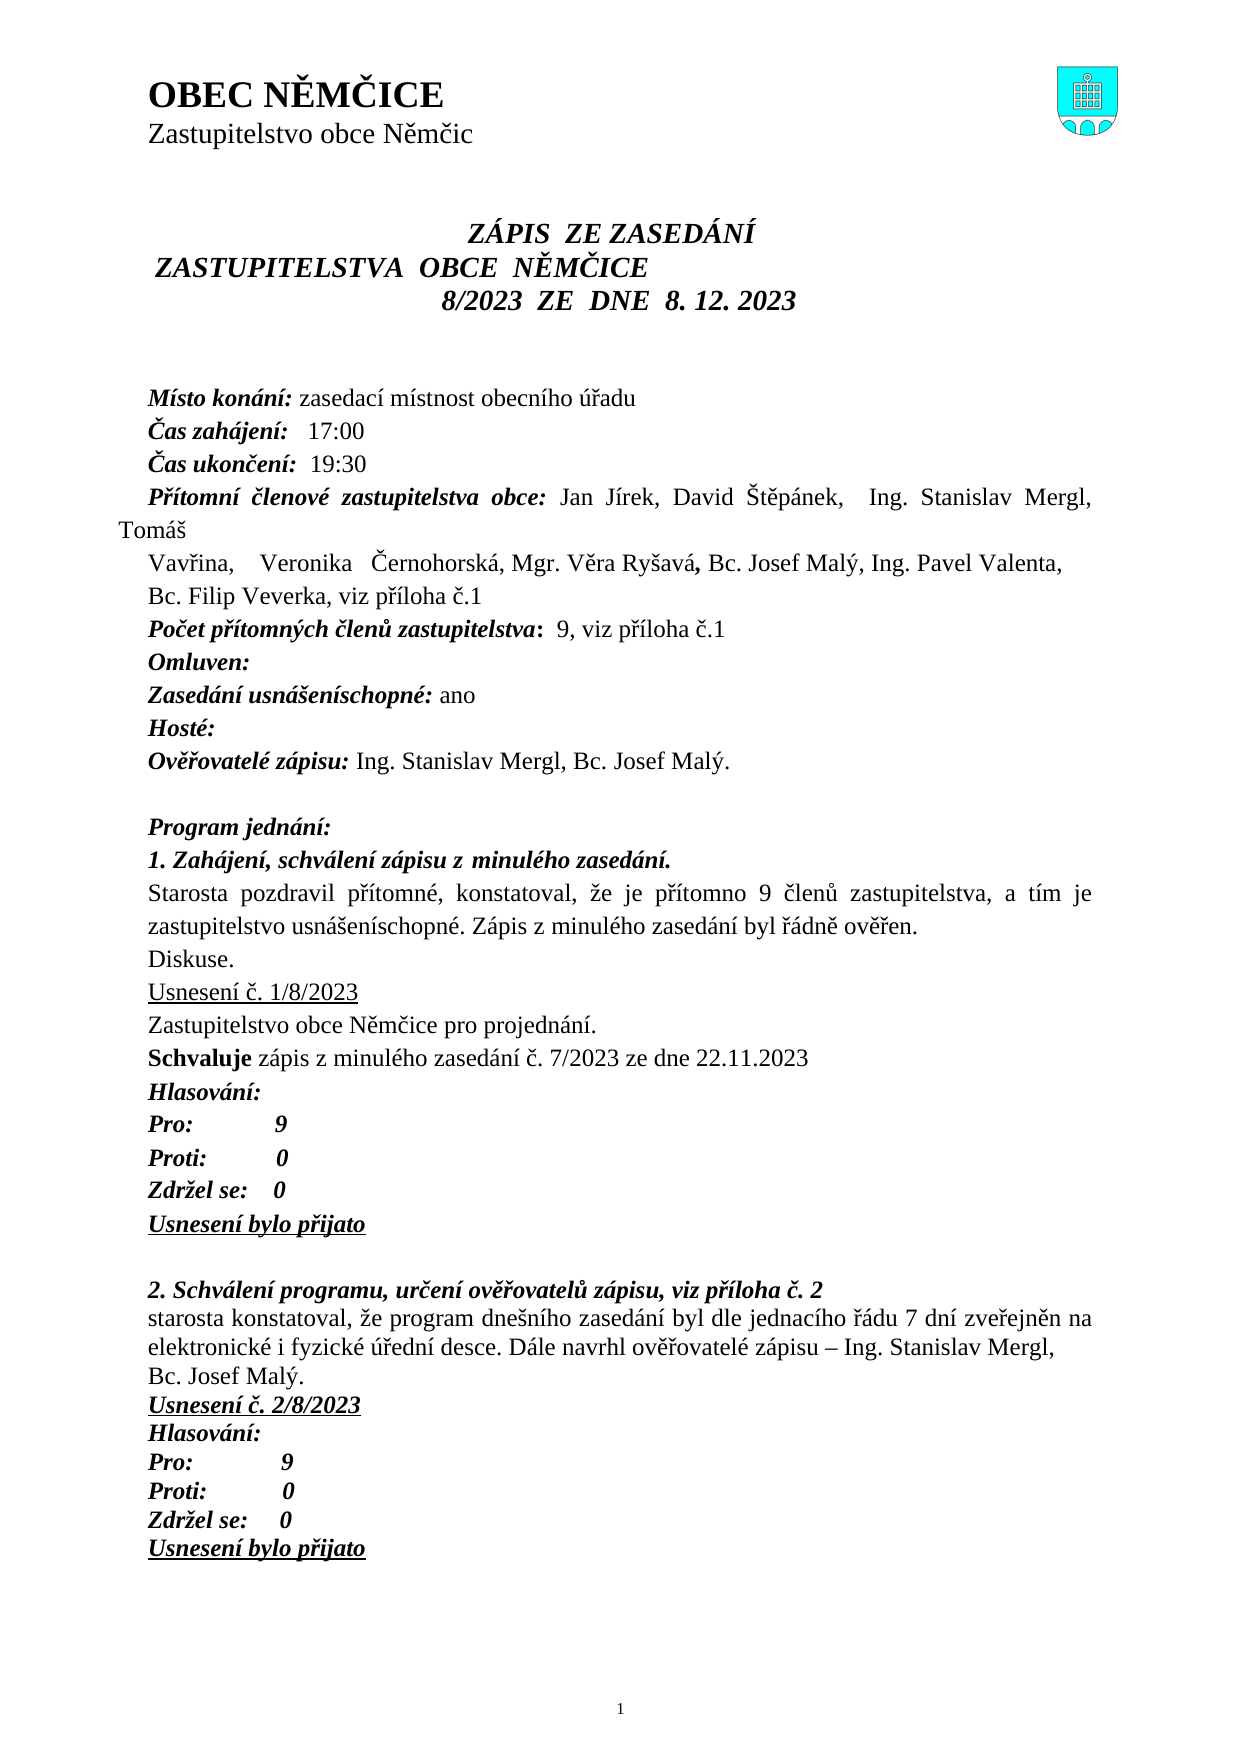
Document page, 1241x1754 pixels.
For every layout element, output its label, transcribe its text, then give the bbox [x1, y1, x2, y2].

text Ověřovatelé zápisu: Ing. Stanislav Mergl, Bc. Josef Malý. [148, 746, 1093, 775]
text 1. Zahájení, schválení zápisu z minulého zasedání. [148, 845, 1093, 874]
text Usnesení č. 2/8/2023 [148, 1390, 1093, 1418]
text Přítomní členové zastupitelstva obce: Jan Jírek, David Štěpánek, Ing. Stanislav Mergl, Tomáš [118, 482, 1093, 544]
text Starosta pozdravil přítomné, konstatoval, že je přítomno 9 členů zastupitelstva, a tím je zastupitelstvo usnášeníschopné. Zápis z minulého zasedání byl řádně ověřen. [148, 878, 1093, 940]
text Zastupitelstvo obce Němčic [148, 116, 1093, 149]
text Zdržel se: 0 [148, 1176, 1093, 1204]
text Zdržel se: 0 [148, 1505, 1093, 1533]
text Diskuse. [148, 944, 1093, 973]
text Proti: 0 [148, 1476, 1093, 1505]
picture [1053, 63, 1122, 139]
text Usnesení č. 1/8/2023 [148, 977, 1093, 1006]
text Čas ukončení: 19:30 [118, 449, 1093, 478]
text Schvaluje zápis z minulého zasedání č. 7/2023 ze dne 22.11.2023 [148, 1043, 1093, 1072]
text Usnesení bylo přijato [148, 1533, 1093, 1562]
text Pro: 9 [148, 1447, 1093, 1476]
text Proti: 0 [148, 1143, 1093, 1171]
text Bc. Josef Malý. [148, 1361, 1093, 1390]
text Program jednání: [148, 812, 1093, 841]
text 1 [148, 1699, 1093, 1718]
text Hlasování: [148, 1077, 1093, 1105]
text ZÁPIS ZE ZASEDÁNÍ [148, 216, 1093, 250]
text ZASTUPITELSTVA OBCE NĚMČICE 8/2023 ZE DNE 8. 12. 2023 [148, 250, 1093, 317]
text Pro: 9 [148, 1109, 1093, 1138]
text OBEC NĚMČICE [148, 73, 1053, 116]
text Hosté: [148, 713, 1093, 742]
text Zasedání usnášeníschopné: ano [148, 680, 1093, 709]
text Bc. Filip Veverka, viz příloha č.1 [118, 581, 1093, 610]
text Omluven: [148, 647, 1093, 676]
text 2. Schválení programu, určení ověřovatelů zápisu, viz příloha č. 2 [148, 1275, 1093, 1303]
text Počet přítomných členů zastupitelstva: 9, viz příloha č.1 [148, 614, 1093, 643]
text Hlasování: [148, 1418, 1093, 1447]
text starosta konstatoval, že program dnešního zasedání byl dle jednacího řádu 7 dní zveřejněn na elektronické i fyzické úřední desce. Dále navrhl ověřovatelé zápisu – Ing. Stanislav Mergl, [148, 1303, 1093, 1361]
text Vavřina, Veronika Černohorská, Mgr. Věra Ryšavá, Bc. Josef Malý, Ing. Pavel Valenta, [118, 548, 1093, 577]
text Usnesení bylo přijato [148, 1209, 1093, 1237]
text Zastupitelstvo obce Němčice pro projednání. [148, 1011, 1093, 1039]
text Čas zahájení: 17:00 [118, 416, 1093, 445]
text Místo konání: zasedací místnost obecního úřadu [118, 383, 1093, 412]
